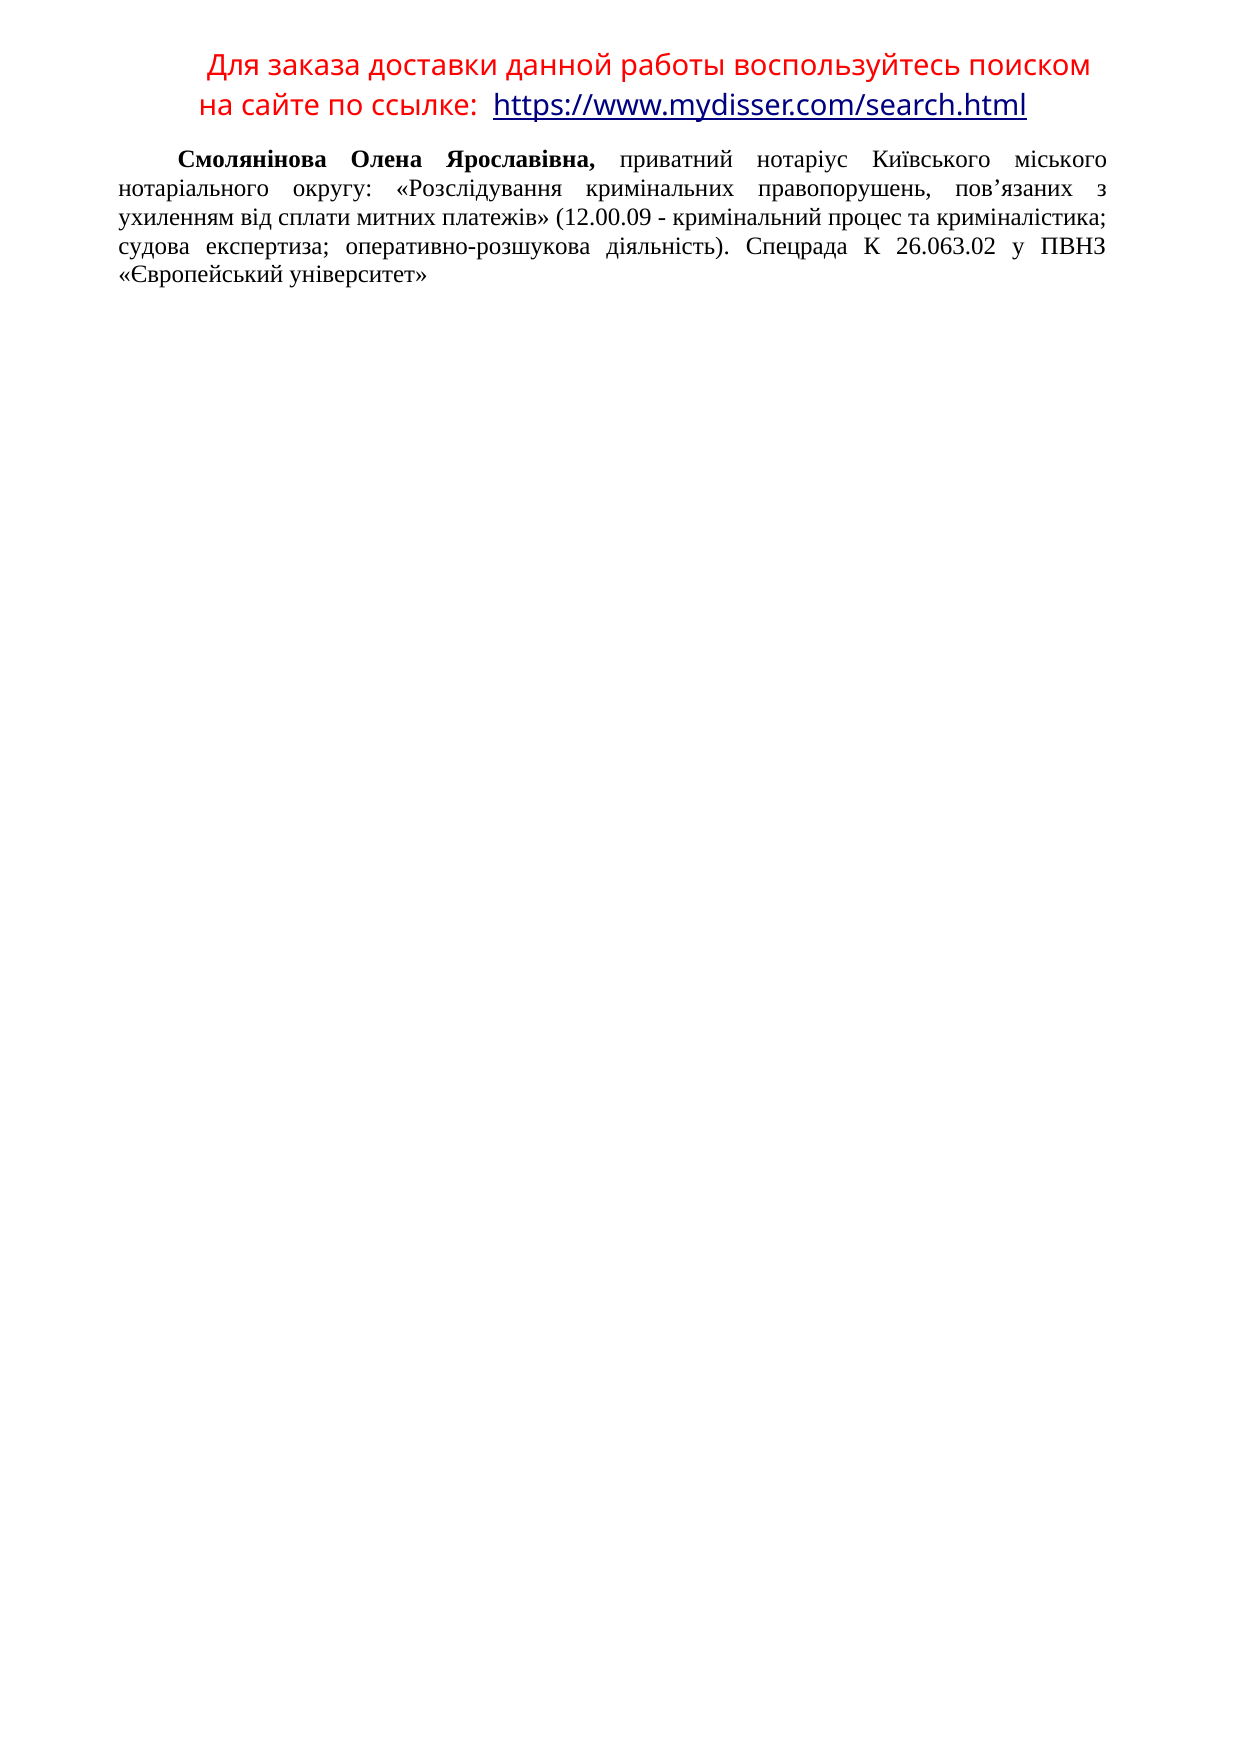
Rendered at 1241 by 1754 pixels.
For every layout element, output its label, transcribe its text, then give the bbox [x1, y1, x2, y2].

text Смолянінова Олена Ярославівна, приватний нотаріус Київського міського нотаріального округу: «Розслідування кримінальних правопорушень, пов’язаних з ухиленням від сплати митних платежів» (12.00.09 - кримінальний процес та криміналістика; судова експертиза; оперативно-розшукова діяльність). Спецрада К 26.063.02 у ПВНЗ «Європейський університет» [118, 144, 1107, 288]
